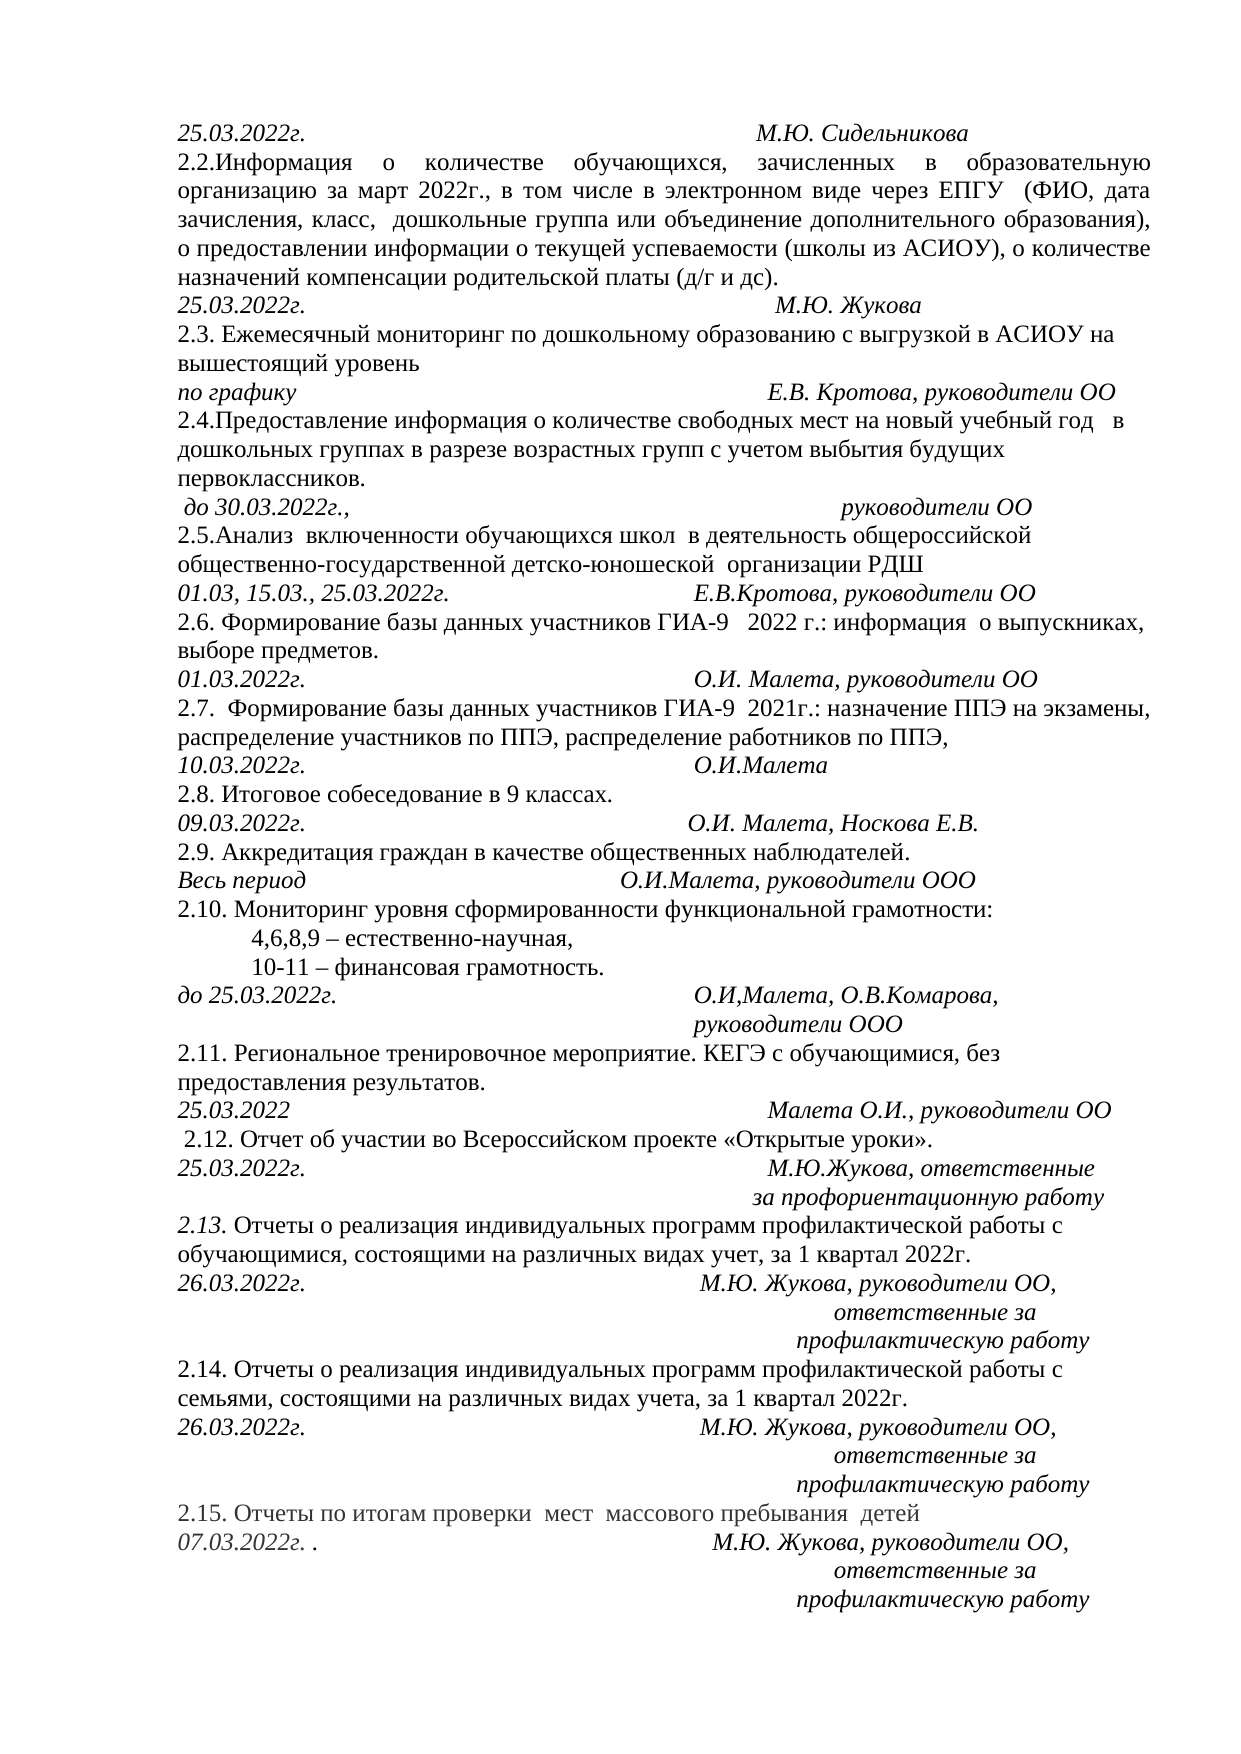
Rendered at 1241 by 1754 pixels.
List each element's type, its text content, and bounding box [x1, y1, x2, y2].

text профилактическую работу [177, 1584, 1152, 1613]
text 2.10. Мониторинг уровня сформированности функциональной грамотности: [177, 894, 1152, 923]
text ответственные за [177, 1556, 1152, 1584]
text 4,6,8,9 – естественно-научная, [162, 923, 1152, 952]
text 09.03.2022г. О.И. Малета, Носкова Е.В. [177, 808, 1152, 837]
text Весь период О.И.Малета, руководители ООО [177, 866, 1152, 894]
text 26.03.2022г. М.Ю. Жукова, руководители ОО, [177, 1412, 1152, 1441]
text 2.11. Региональное тренировочное мероприятие. КЕГЭ с обучающимися, без [177, 1038, 1152, 1067]
text 2.12. Отчет об участии во Всероссийском проекте «Открытые уроки». [177, 1124, 1152, 1153]
text 25.03.2022 Малета О.И., руководители ОО [177, 1096, 1152, 1124]
text 26.03.2022г. М.Ю. Жукова, руководители ОО, [177, 1268, 1152, 1297]
text ответственные за [177, 1297, 1152, 1326]
text 2.6. Формирование базы данных участников ГИА-9 2022 г.: информация о выпускниках, выборе предметов. [177, 607, 1152, 664]
text за профориентационную работу [177, 1182, 1152, 1211]
text 2.9. Аккредитация граждан в качестве общественных наблюдателей. [177, 837, 1152, 866]
list 2.13. Отчеты о реализация индивидуальных программ профилактической работы с обучающимися, состоящими на различных видах учет, за 1 квартал 2022г. [177, 1211, 1152, 1268]
text по графику Е.В. Кротова, руководители ОО [177, 377, 1152, 406]
text до 25.03.2022г. О.И,Малета, О.В.Комарова, руководители ООО [177, 981, 1152, 1038]
text предоставления результатов. [177, 1067, 1152, 1096]
text 2.3. Ежемесячный мониторинг по дошкольному образованию с выгрузкой в АСИОУ на вышестоящий уровень [177, 319, 1152, 377]
text 2.5.Анализ включенности обучающихся школ в деятельность общероссийской общественно-государственной детско-юношеской организации РДШ [177, 521, 1152, 578]
text 10.03.2022г. О.И.Малета [177, 751, 1152, 779]
text 10-11 – финансовая грамотность. [162, 952, 1152, 981]
text 2.2.Информация о количестве обучающихся, зачисленных в образовательную организацию за март 2022г., в том числе в электронном виде через ЕПГУ (ФИО, дата зачисления, класс, дошкольные группа или объединение дополнительного образования), о предоставлении информации о текущей успеваемости (школы из АСИОУ), о количестве назначений компенсации родительской платы (д/г и дс). [177, 147, 1152, 291]
text 2.8. Итоговое собеседование в 9 классах. [177, 779, 1152, 808]
text 2.15. Отчеты по итогам проверки мест массового пребывания детей [177, 1498, 1152, 1527]
text 25.03.2022г. М.Ю. Сидельникова [177, 118, 1152, 147]
text до 30.03.2022г., руководители ОО [177, 492, 1152, 521]
text 07.03.2022г. . М.Ю. Жукова, руководители ОО, [177, 1527, 1152, 1556]
text 25.03.2022г. М.Ю.Жукова, ответственные [177, 1153, 1152, 1182]
text 2.7. Формирование базы данных участников ГИА-9 2021г.: назначение ППЭ на экзамены, распределение участников по ППЭ, распределение работников по ППЭ, [177, 693, 1152, 751]
text 2.4.Предоставление информация о количестве свободных мест на новый учебный год в дошкольных группах в разрезе возрастных групп с учетом выбытия будущих первоклассников. [177, 406, 1152, 492]
list 2.14. Отчеты о реализация индивидуальных программ профилактической работы с семьями, состоящими на различных видах учета, за 1 квартал 2022г. [177, 1354, 1152, 1412]
text ответственные за [177, 1441, 1152, 1469]
text профилактическую работу [177, 1326, 1152, 1354]
text 25.03.2022г. М.Ю. Жукова [177, 291, 1152, 319]
text профилактическую работу [177, 1469, 1152, 1498]
text 01.03.2022г. О.И. Малета, руководители ОО [177, 664, 1152, 693]
text 01.03, 15.03., 25.03.2022г. Е.В.Кротова, руководители ОО [177, 578, 1152, 607]
